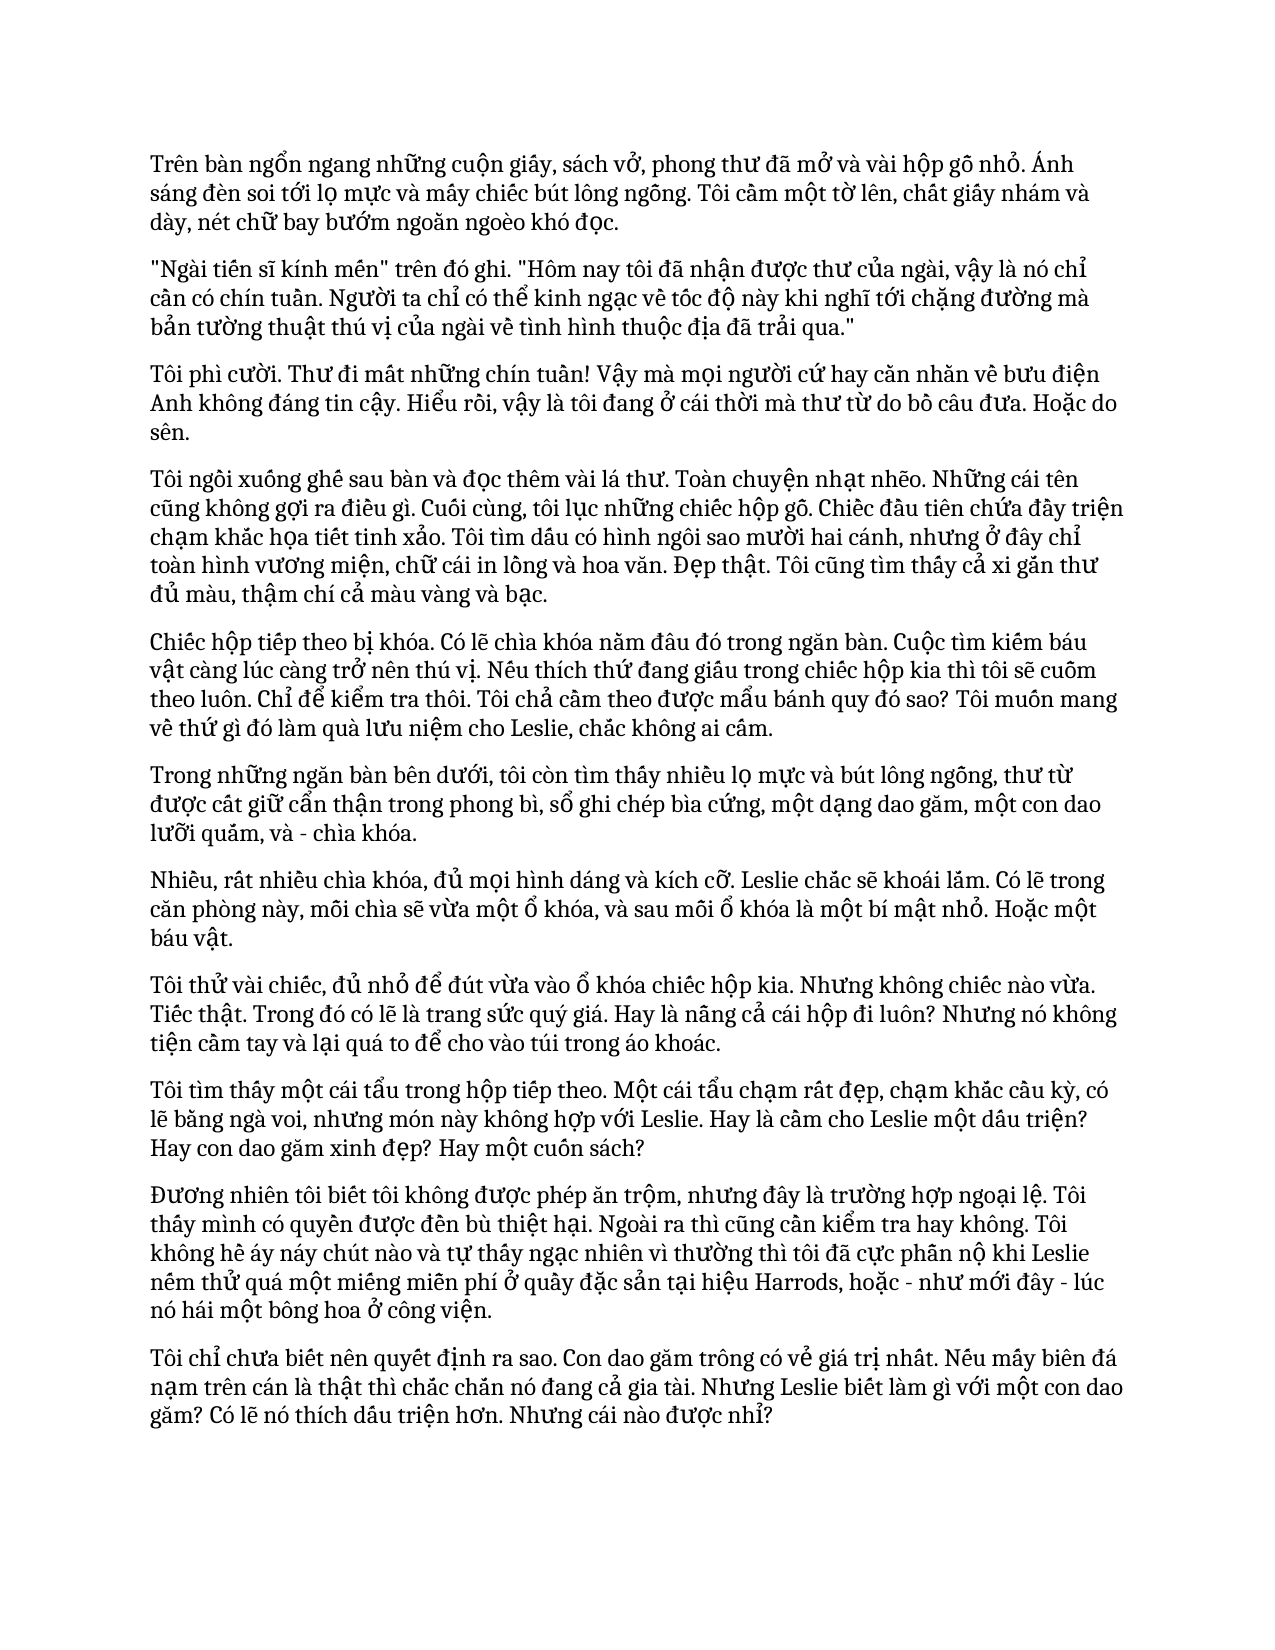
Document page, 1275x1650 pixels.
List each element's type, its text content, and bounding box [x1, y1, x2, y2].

text Tôi chỉ chưa biết nên quyết định ra sao. Con dao găm trông có vẻ giá trị nhất. Nếu mấy biên đá nạm trên cán là thật thì chắc chắn nó đang cả gia tài. Nhưng Leslie biết làm gì với một con dao găm? Có lẽ nó thích dấu triện hơn. Nhưng cái nào được nhỉ? [150, 1344, 1125, 1430]
text Chiếc hộp tiếp theo bị khóa. Có lẽ chìa khóa nằm đâu đó trong ngăn bàn. Cuộc tìm kiếm báu vật càng lúc càng trở nên thú vị. Nếu thích thứ đang giấu trong chiếc hộp kia thì tôi sẽ cuỗm theo luôn. Chỉ để kiểm tra thôi. Tôi chả cầm theo được mẩu bánh quy đó sao? Tôi muốn mang về thứ gì đó làm quà lưu niệm cho Leslie, chắc không ai cấm. [150, 627, 1125, 742]
text Nhiều, rất nhiều chìa khóa, đủ mọi hình dáng và kích cỡ. Leslie chắc sẽ khoái lắm. Có lẽ trong căn phòng này, mỗi chìa sẽ vừa một ổ khóa, và sau mỗi ổ khóa là một bí mật nhỏ. Hoặc một báu vật. [150, 866, 1125, 952]
text Tôi thử vài chiếc, đủ nhỏ để đút vừa vào ổ khóa chiếc hộp kia. Nhưng không chiếc nào vừa. Tiếc thật. Trong đó có lẽ là trang sức quý giá. Hay là nẫng cả cái hộp đi luôn? Nhưng nó không tiện cầm tay và lại quá to để cho vào túi trong áo khoác. [150, 971, 1125, 1057]
text "Ngài tiến sĩ kính mến" trên đó ghi. "Hôm nay tôi đã nhận được thư của ngài, vậy là nó chỉ cần có chín tuần. Người ta chỉ có thể kinh ngạc về tốc độ này khi nghĩ tới chặng đường mà bản tường thuật thú vị của ngài về tình hình thuộc địa đã trải qua." [150, 255, 1125, 341]
text Trên bàn ngổn ngang những cuộn giấy, sách vở, phong thư đã mở và vài hộp gỗ nhỏ. Ánh sáng đèn soi tới lọ mực và mấy chiếc bút lông ngỗng. Tôi cầm một tờ lên, chất giấy nhám và dày, nét chữ bay bướm ngoằn ngoèo khó đọc. [150, 150, 1125, 236]
text Đương nhiên tôi biết tôi không được phép ăn trộm, nhưng đây là trường hợp ngoại lệ. Tôi thấy mình có quyền được đền bù thiệt hại. Ngoài ra thì cũng cần kiểm tra hay không. Tôi không hề áy náy chút nào và tự thấy ngạc nhiên vì thường thì tôi đã cực phẫn nộ khi Leslie nếm thử quá một miếng miễn phí ở quầy đặc sản tại hiệu Harrods, hoặc - như mới đây - lúc nó hái một bông hoa ở công viện. [150, 1181, 1125, 1325]
text Tôi tìm thấy một cái tẩu trong hộp tiếp theo. Một cái tẩu chạm rất đẹp, chạm khắc cầu kỳ, có lẽ bằng ngà voi, nhưng món này không hợp với Leslie. Hay là cầm cho Leslie một dấu triện? Hay con dao găm xinh đẹp? Hay một cuốn sách? [150, 1076, 1125, 1162]
text Tôi phì cười. Thư đi mất những chín tuần! Vậy mà mọi người cứ hay cằn nhằn về bưu điện Anh không đáng tin cậy. Hiểu rồi, vậy là tôi đang ở cái thời mà thư từ do bồ câu đưa. Hoặc do sên. [150, 360, 1125, 446]
text Trong những ngăn bàn bên dưới, tôi còn tìm thấy nhiều lọ mực và bút lông ngỗng, thư từ được cất giữ cẩn thận trong phong bì, sổ ghi chép bìa cứng, một dạng dao găm, một con dao lưỡi quắm, và - chìa khóa. [150, 761, 1125, 847]
text Tôi ngồi xuống ghế sau bàn và đọc thêm vài lá thư. Toàn chuyện nhạt nhẽo. Những cái tên cũng không gợi ra điều gì. Cuối cùng, tôi lục những chiếc hộp gỗ. Chiềc đầu tiên chứa đầy triện chạm khắc họa tiết tinh xảo. Tôi tìm dấu có hình ngôi sao mười hai cánh, nhưng ở đây chỉ toàn hình vương miện, chữ cái in lồng và hoa văn. Đẹp thật. Tôi cũng tìm thấy cả xi gắn thư đủ màu, thậm chí cả màu vàng và bạc. [150, 465, 1125, 609]
